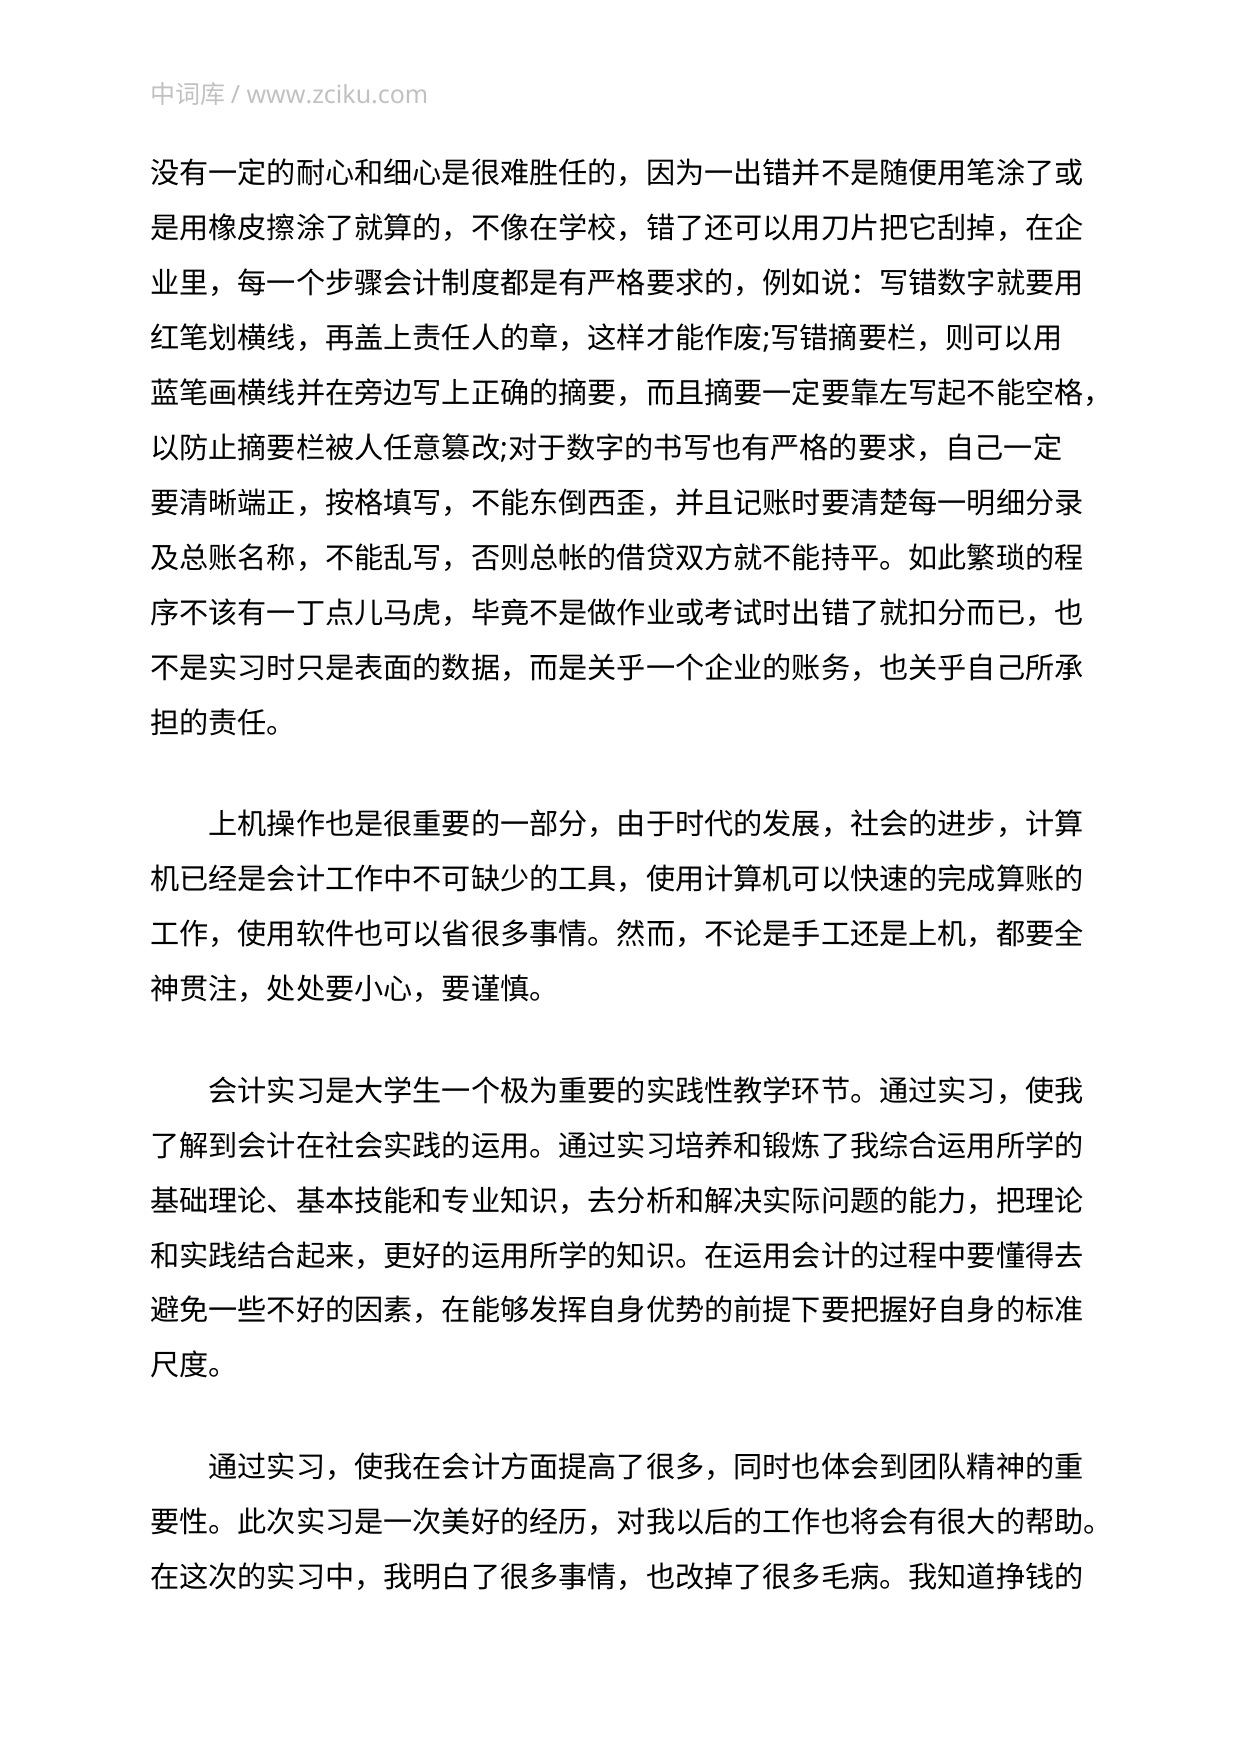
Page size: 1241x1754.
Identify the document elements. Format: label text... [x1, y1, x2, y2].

text 上机操作也是很重要的一部分，由于时代的发展，社会的进步，计算机已经是会计工作中不可缺少的工具，使用计算机可以快速的完成算账的工作，使用软件也可以省很多事情。然而，不论是手工还是上机，都要全神贯注，处处要小心，要谨慎。 [150, 801, 1090, 1008]
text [150, 1444, 1090, 1596]
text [150, 150, 1090, 741]
text 会计实习是大学生一个极为重要的实践性教学环节。通过实习，使我了解到会计在社会实践的运用。通过实习培养和锻炼了我综合运用所学的基础理论、基本技能和专业知识，去分析和解决实际问题的能力，把理论和实践结合起来，更好的运用所学的知识。在运用会计的过程中要懂得去避免一些不好的因素，在能够发挥自身优势的前提下要把握好自身的标准尺度。 [150, 1067, 1090, 1384]
